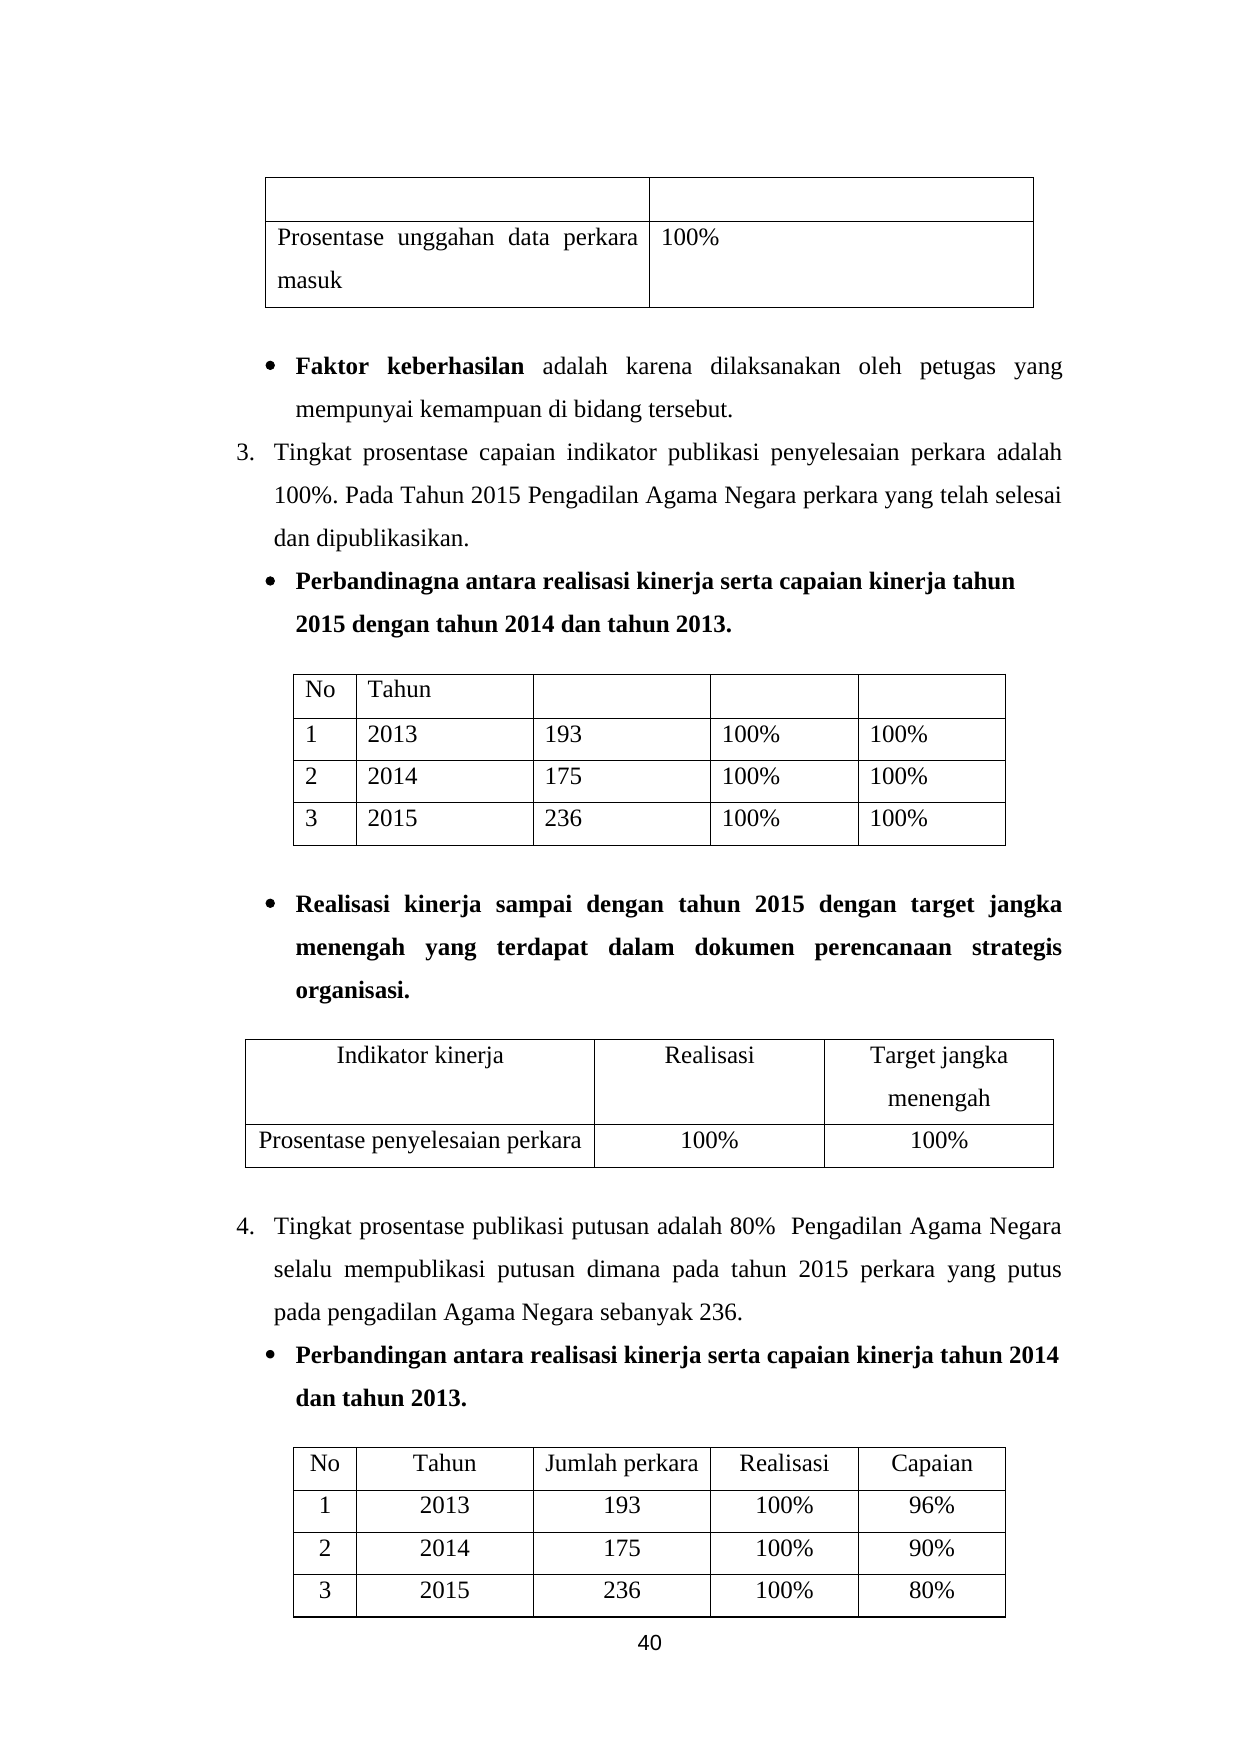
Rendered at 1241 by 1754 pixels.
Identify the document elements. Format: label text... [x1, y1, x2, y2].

table_header [859, 675, 1005, 718]
table_cell 193 [534, 1491, 710, 1532]
table_cell Prosentase penyelesaian perkara [246, 1125, 594, 1167]
table_cell 100% [711, 1575, 858, 1616]
table_header Target jangka menengah [825, 1040, 1053, 1124]
table_cell 2013 [357, 1491, 533, 1532]
table_cell 100% [711, 1491, 858, 1532]
table_cell 175 [534, 1533, 710, 1574]
table_header Realisasi [711, 1448, 858, 1489]
table_header No [294, 675, 356, 718]
table_cell 96% [859, 1491, 1005, 1532]
list Tingkat prosentase capaian indikator publikasi penyelesaian perkara adalah 100%. Pada Tahun 2015 Pengadilan Agama Negara perkara yang telah selesai dan dipublikasikan. [236, 437, 1063, 552]
table_cell 100% [825, 1125, 1053, 1167]
table_cell 100% [711, 803, 858, 844]
table_cell 100% [859, 761, 1005, 802]
table_cell 100% [711, 761, 858, 802]
list Tingkat prosentase publikasi putusan adalah 80% Pengadilan Agama Negara selalu mempublikasi putusan dimana pada tahun 2015 perkara yang putus pada pengadilan Agama Negara sebanyak 236. [236, 1211, 1063, 1326]
table_cell 100% [595, 1125, 824, 1167]
table_header Indikator kinerja [246, 1040, 594, 1124]
table_cell 2015 [357, 1575, 533, 1616]
list Perbandinagna antara realisasi kinerja serta capaian kinerja tahun 2015 dengan tahun 2014 dan tahun 2013. [266, 566, 1063, 638]
table_header Realisasi [595, 1040, 824, 1124]
table_header No [294, 1448, 356, 1489]
table_cell 100% [711, 719, 858, 760]
table_header Tahun [357, 675, 533, 718]
table_cell 100% [859, 719, 1005, 760]
table_cell 90% [859, 1533, 1005, 1574]
table_header [534, 675, 710, 718]
table_cell 193 [534, 719, 710, 760]
table_cell 2015 [357, 803, 533, 844]
list Faktor keberhasilan adalah karena dilaksanakan oleh petugas yang mempunyai kemampuan di bidang tersebut. [266, 351, 1063, 423]
table_cell 1 [294, 719, 356, 760]
table_cell 100% [711, 1533, 858, 1574]
table_header [711, 675, 858, 718]
table_cell 2014 [357, 1533, 533, 1574]
table_header [650, 178, 1033, 221]
table_cell 2014 [357, 761, 533, 802]
table_cell 236 [534, 1575, 710, 1616]
table_cell 2 [294, 1533, 356, 1574]
table_cell 100% [650, 222, 1033, 307]
list Realisasi kinerja sampai dengan tahun 2015 dengan target jangka menengah yang terdapat dalam dokumen perencanaan strategis organisasi. [266, 889, 1063, 1004]
table_cell 100% [859, 803, 1005, 844]
list Perbandingan antara realisasi kinerja serta capaian kinerja tahun 2014 dan tahun 2013. [266, 1340, 1063, 1412]
table_cell 80% [859, 1575, 1005, 1616]
table_cell 2 [294, 761, 356, 802]
table_header Capaian [859, 1448, 1005, 1489]
table_cell 2013 [357, 719, 533, 760]
table_header Tahun [357, 1448, 533, 1489]
table_cell 3 [294, 803, 356, 844]
table_cell 1 [294, 1491, 356, 1532]
table_cell 236 [534, 803, 710, 844]
table_header [266, 178, 649, 221]
table_header Jumlah perkara [534, 1448, 710, 1489]
table_cell Prosentase unggahan data perkara masuk [266, 222, 649, 307]
table_cell 3 [294, 1575, 356, 1616]
table_cell 175 [534, 761, 710, 802]
